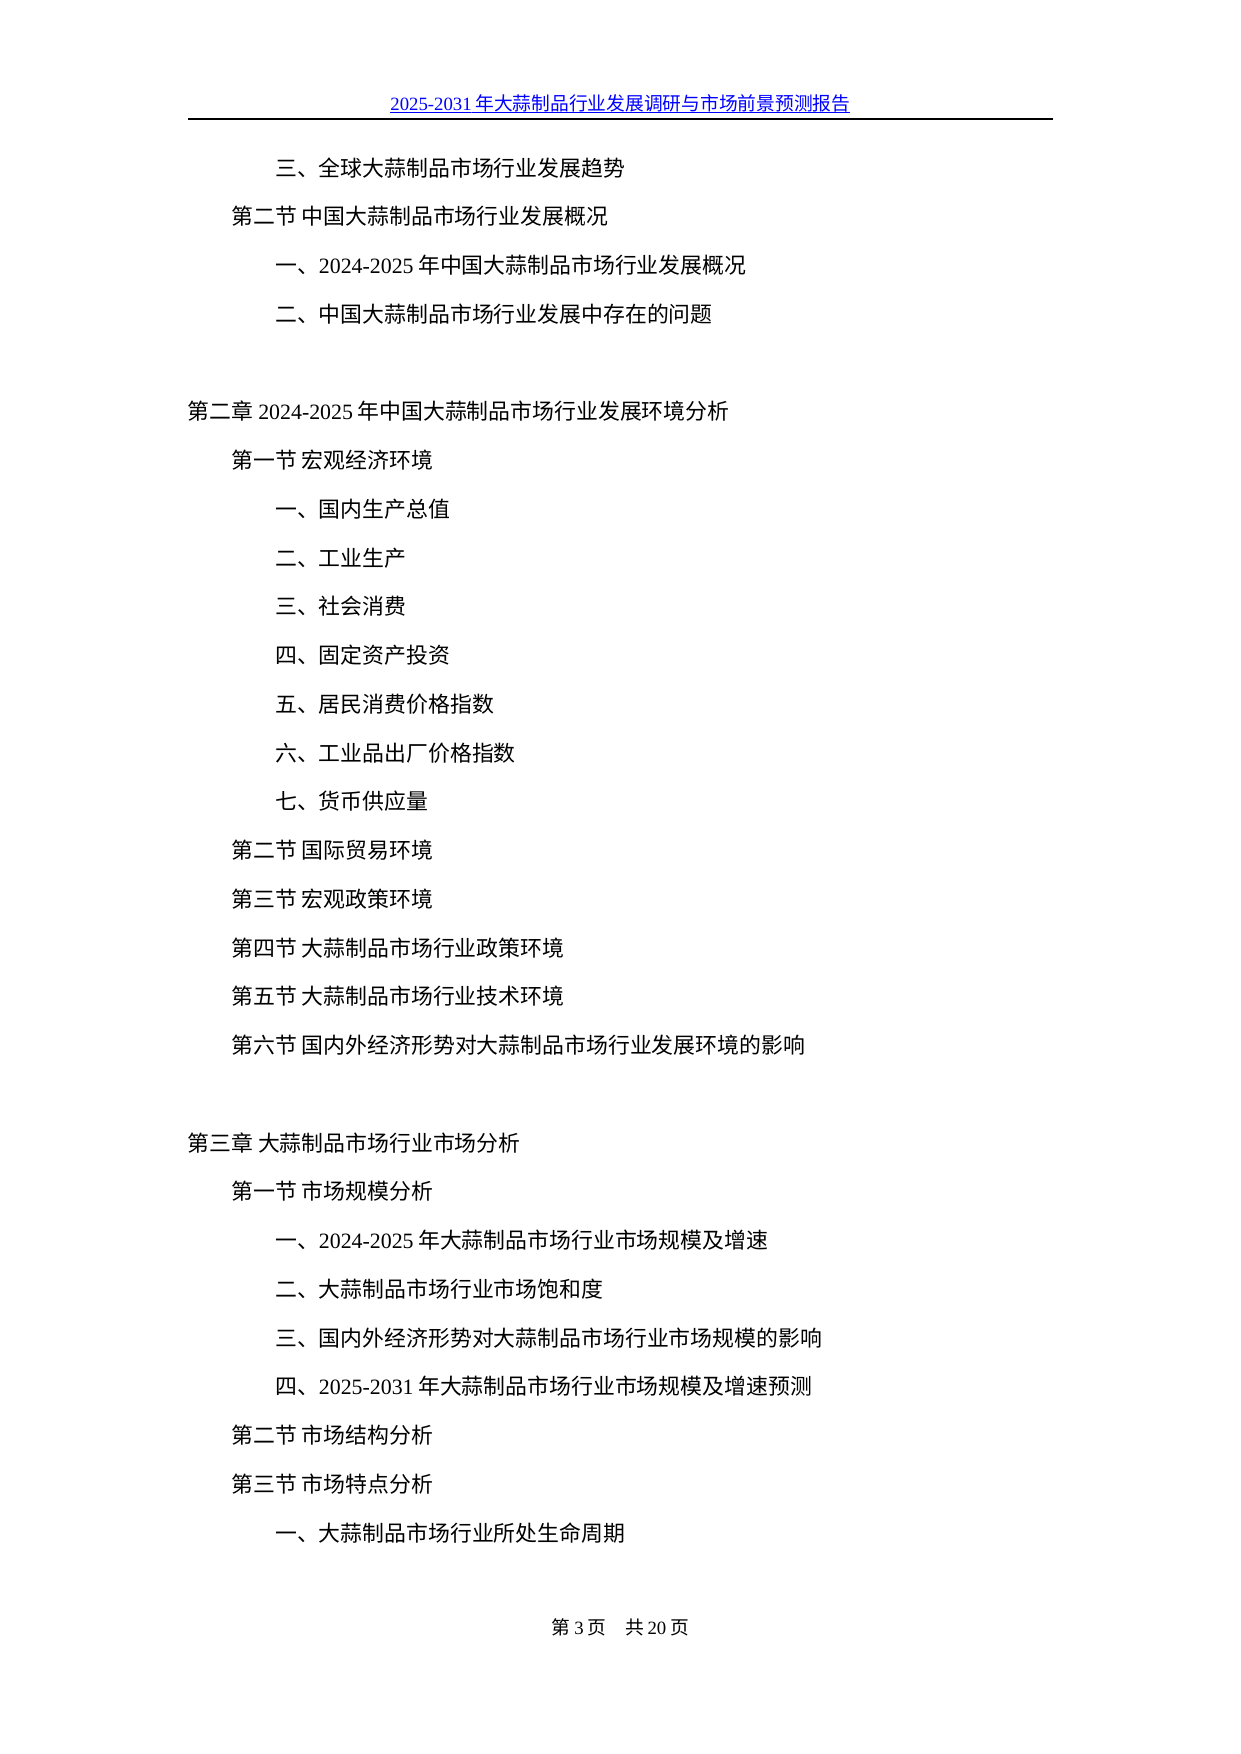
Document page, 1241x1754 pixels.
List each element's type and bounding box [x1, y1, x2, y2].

text [187, 150, 1053, 1548]
